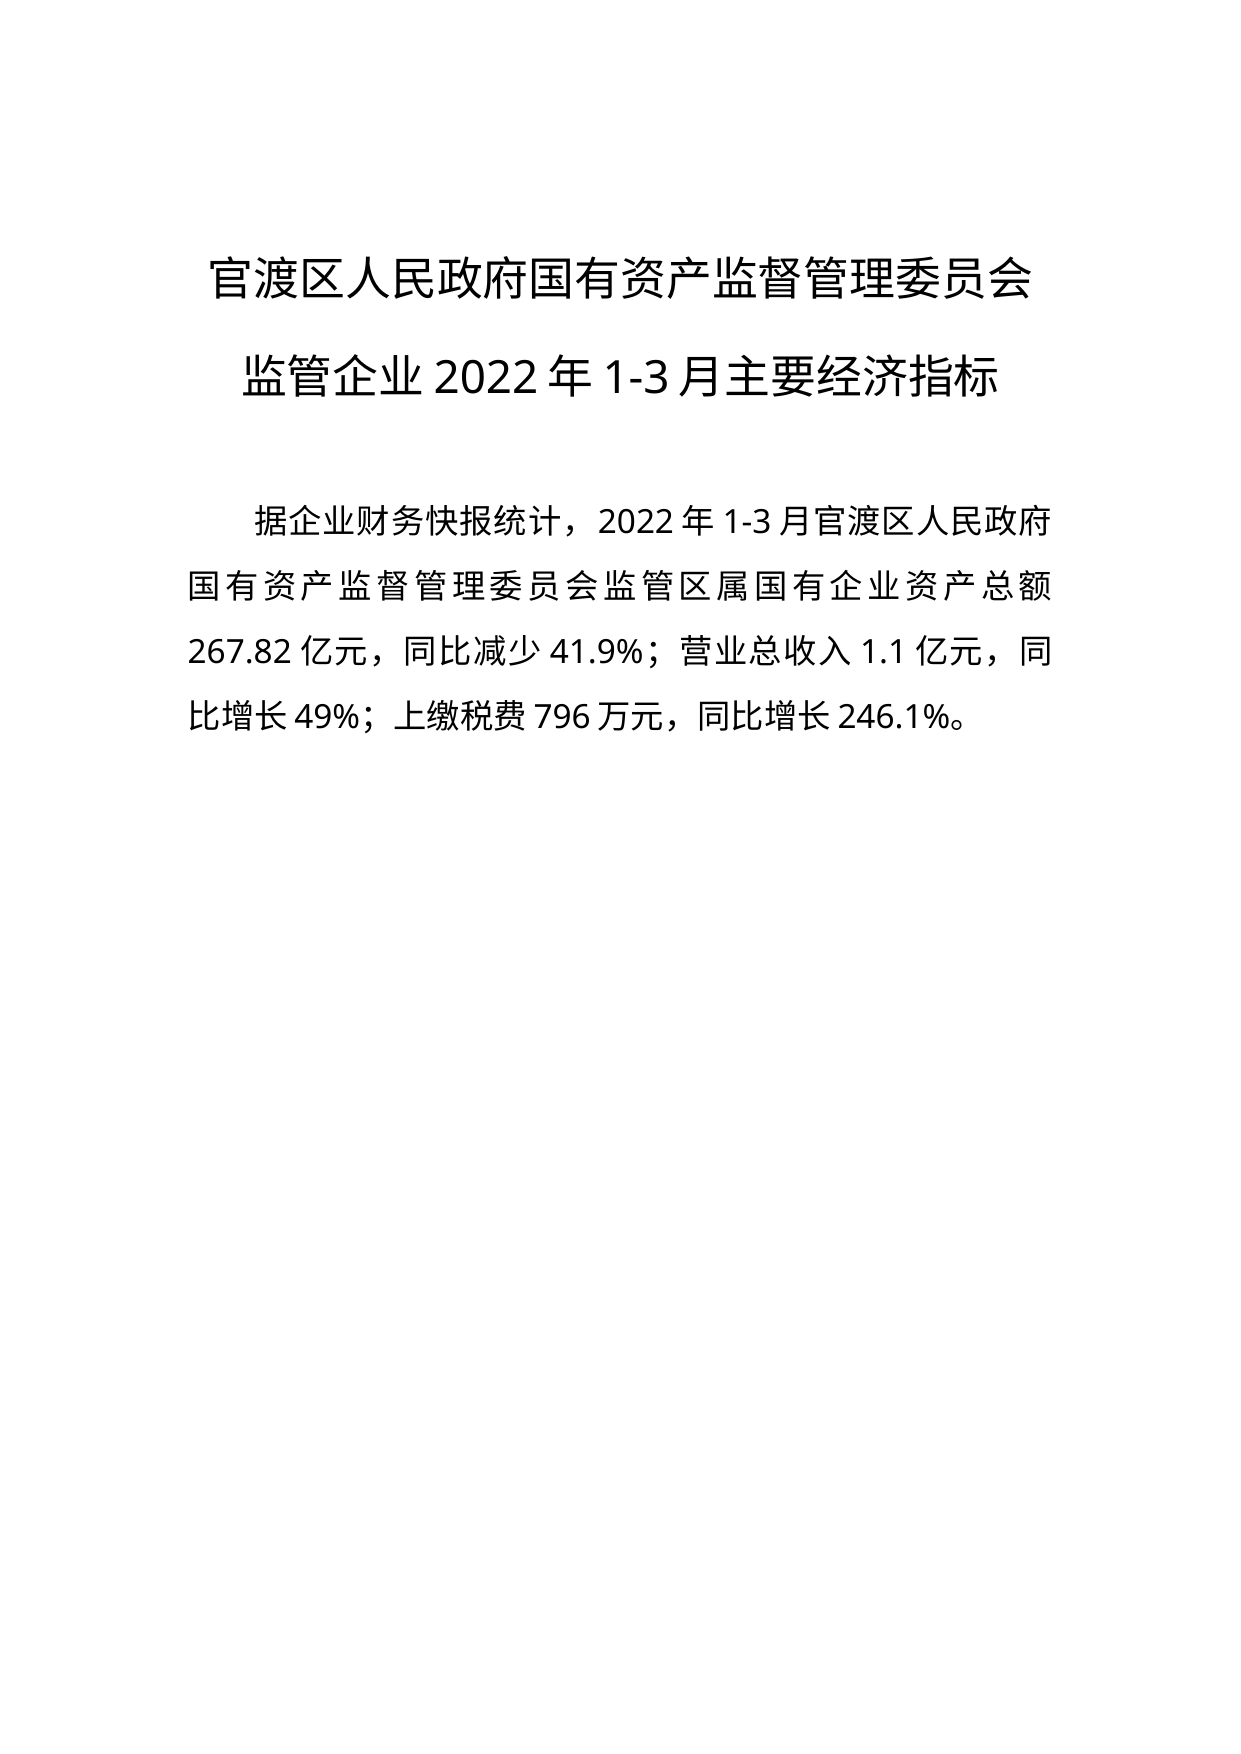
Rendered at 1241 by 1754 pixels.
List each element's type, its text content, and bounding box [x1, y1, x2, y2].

text 据企业财务快报统计，2022年1-3月官渡区人民政府国有资产监督管理委员会监管区属国有企业资产总额267.82亿元，同比减少41.9%；营业总收入1.1亿元，同比增长49%；上缴税费796万元，同比增长246.1%。 [187, 487, 1053, 747]
text 官渡区人民政府国有资产监督管理委员会监管企业2022年1-3月主要经济指标 [187, 227, 1053, 422]
